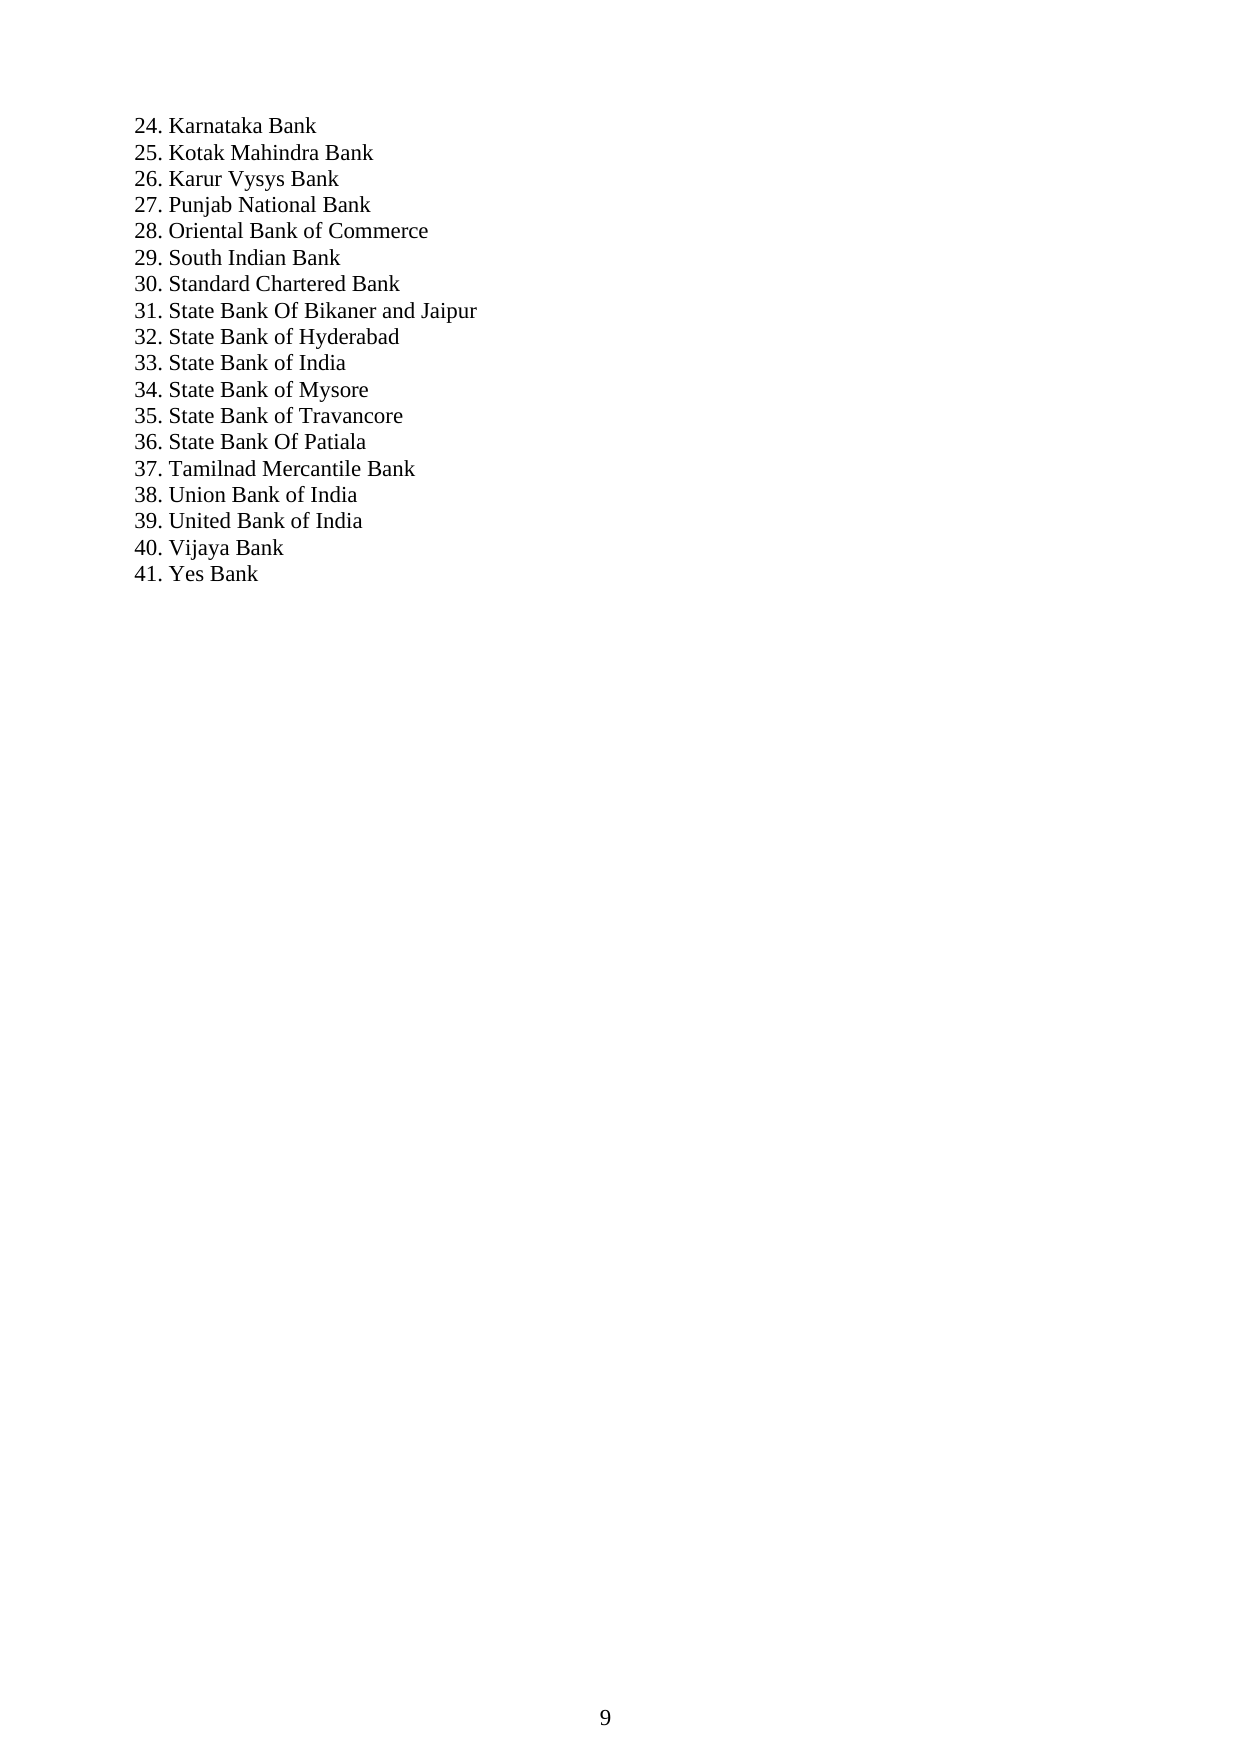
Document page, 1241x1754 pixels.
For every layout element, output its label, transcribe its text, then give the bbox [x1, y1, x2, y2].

text 27. Punjab National Bank [134, 191, 1152, 218]
text 40. Vijaya Bank [134, 534, 1152, 560]
text 25. Kotak Mahindra Bank [134, 138, 1152, 165]
text 32. State Bank of Hyderabad [134, 323, 1152, 349]
text 29. South Indian Bank [134, 244, 1152, 270]
text 33. State Bank of India [134, 349, 1152, 376]
text 41. Yes Bank [59, 560, 1152, 587]
text 28. Oriental Bank of Commerce [134, 218, 1152, 244]
text 26. Karur Vysys Bank [134, 165, 1152, 191]
text 36. State Bank Of Patiala [134, 428, 1152, 455]
text 24. Karnataka Bank [134, 112, 1152, 138]
text 38. Union Bank of India [134, 481, 1152, 507]
text 39. United Bank of India [134, 507, 1152, 534]
text 30. Standard Chartered Bank [134, 270, 1152, 297]
text 37. Tamilnad Mercantile Bank [134, 455, 1152, 481]
text 35. State Bank of Travancore [134, 402, 1152, 428]
text 31. State Bank Of Bikaner and Jaipur [134, 297, 1152, 323]
text 34. State Bank of Mysore [134, 376, 1152, 402]
